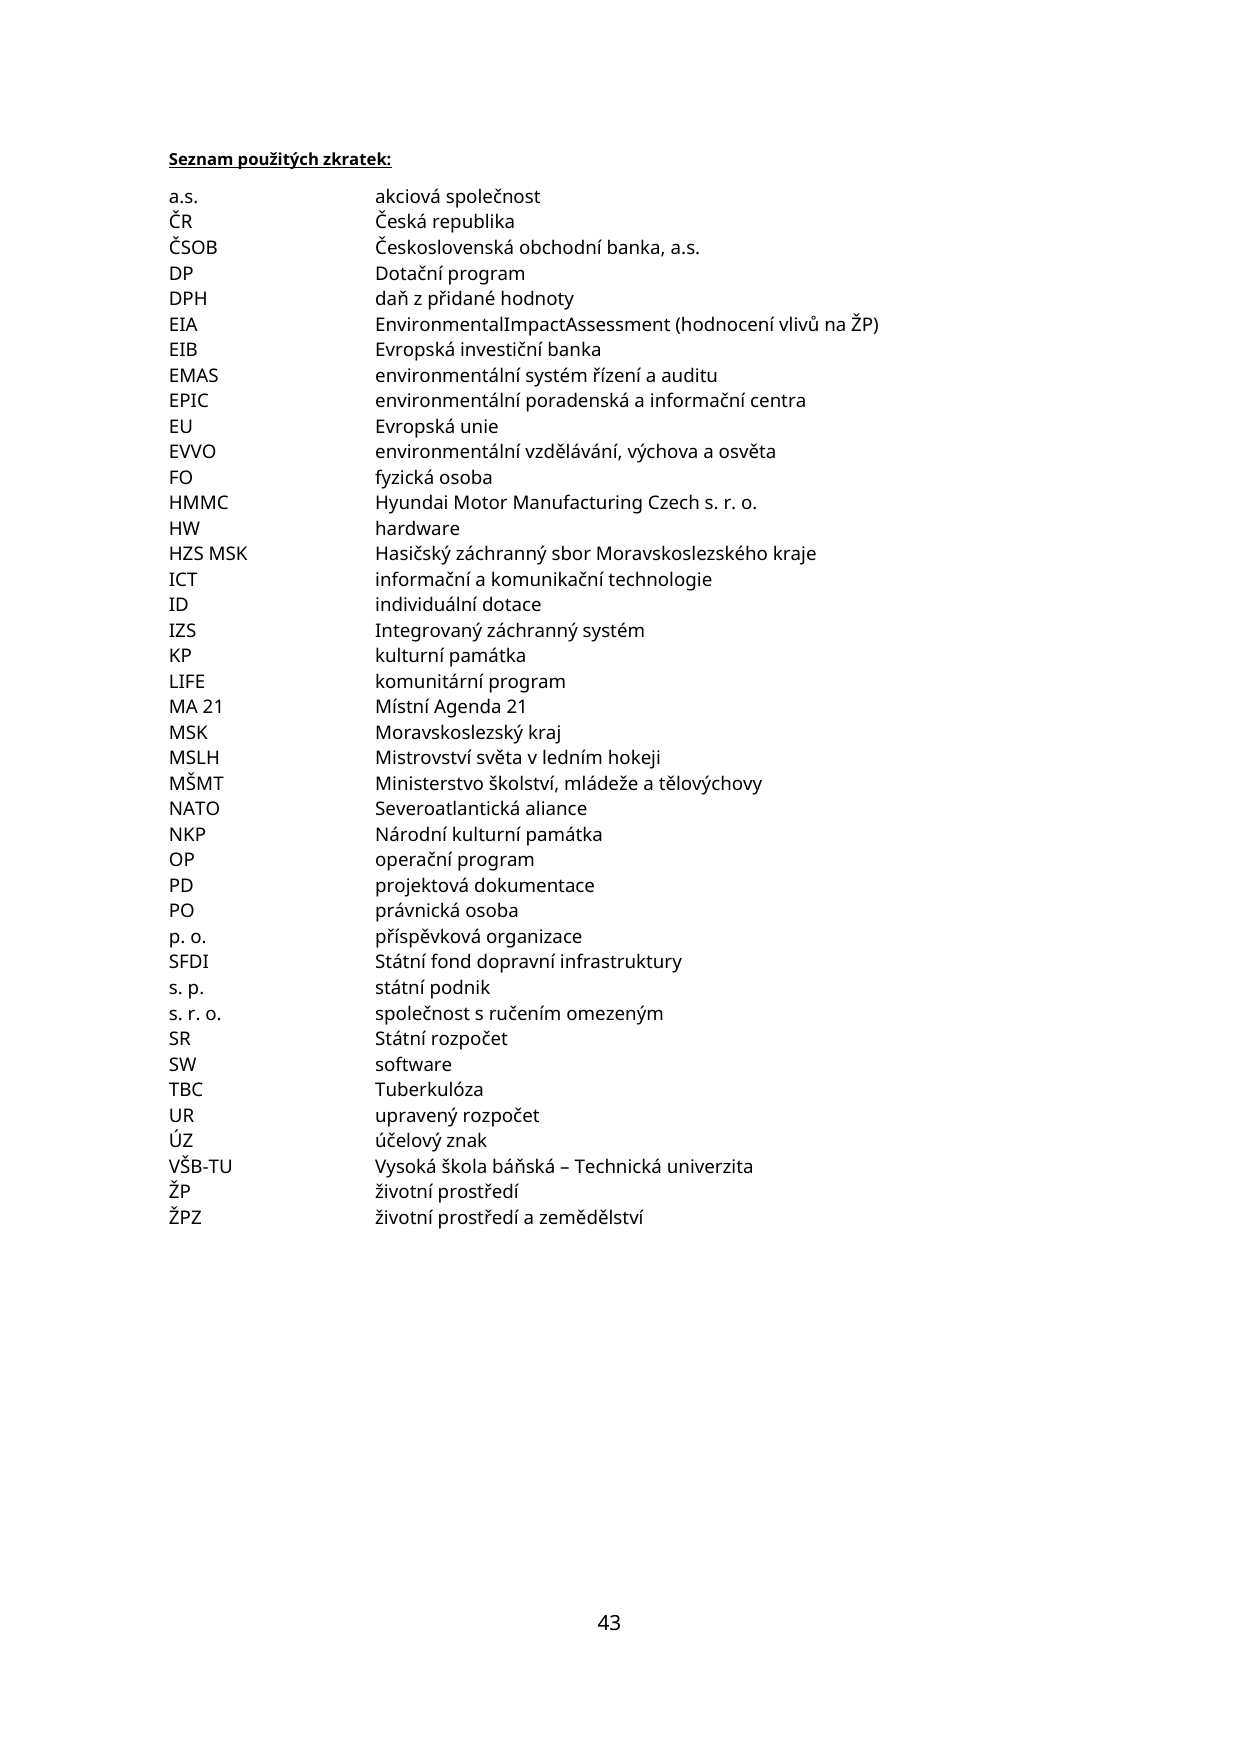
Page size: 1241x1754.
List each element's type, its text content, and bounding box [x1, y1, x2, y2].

text OP operační program [169, 847, 1087, 872]
text s. p. státní podnik [169, 974, 1087, 1000]
text HW hardware [169, 515, 1087, 541]
text Seznam použitých zkratek: [169, 148, 1087, 171]
text ICT informační a komunikační technologie [169, 566, 1087, 592]
text ŽPZ životní prostředí a zemědělství [169, 1204, 1087, 1229]
text VŠB-TU Vysoká škola báňská – Technická univerzita [169, 1153, 1087, 1178]
text UR upravený rozpočet [169, 1102, 1087, 1127]
text DPH daň z přidané hodnoty [169, 285, 1087, 311]
text MSLH Mistrovství světa v ledním hokeji [169, 745, 1087, 770]
text EMAS environmentální systém řízení a auditu [169, 362, 1087, 387]
text SW software [169, 1051, 1087, 1076]
text ČR Česká republika [169, 209, 1087, 234]
text ŽP životní prostředí [169, 1178, 1087, 1204]
text SR Státní rozpočet [169, 1025, 1087, 1051]
text DP Dotační program [169, 260, 1087, 285]
text MA 21 Místní Agenda 21 [169, 694, 1087, 719]
text s. r. o. společnost s ručením omezeným [169, 1000, 1087, 1025]
text NATO Severoatlantická aliance [169, 796, 1087, 821]
text HMMC Hyundai Motor Manufacturing Czech s. r. o. [169, 489, 1087, 515]
text a.s. akciová společnost [169, 183, 1087, 209]
text NKP Národní kulturní památka [169, 821, 1087, 847]
text IZS Integrovaný záchranný systém [169, 617, 1087, 643]
text EU Evropská unie [169, 413, 1087, 438]
text FO fyzická osoba [169, 464, 1087, 489]
text MŠMT Ministerstvo školství, mládeže a tělovýchovy [169, 770, 1087, 796]
text LIFE komunitární program [169, 668, 1087, 694]
text ČSOB Československá obchodní banka, a.s. [169, 234, 1087, 260]
text EIA EnvironmentalImpactAssessment (hodnocení vlivů na ŽP) [169, 311, 1087, 336]
text ÚZ účelový znak [169, 1127, 1087, 1153]
text PO právnická osoba [169, 898, 1087, 923]
text EVVO environmentální vzdělávání, výchova a osvěta [169, 438, 1087, 464]
text EIB Evropská investiční banka [169, 336, 1087, 362]
text ID individuální dotace [169, 592, 1087, 617]
text KP kulturní památka [169, 643, 1087, 668]
text HZS MSK Hasičský záchranný sbor Moravskoslezského kraje [169, 541, 1087, 566]
text TBC Tuberkulóza [169, 1076, 1087, 1102]
text p. o. příspěvková organizace [169, 923, 1087, 949]
text MSK Moravskoslezský kraj [169, 719, 1087, 745]
text PD projektová dokumentace [169, 872, 1087, 898]
text EPIC environmentální poradenská a informační centra [169, 387, 1087, 413]
text SFDI Státní fond dopravní infrastruktury [169, 949, 1087, 974]
